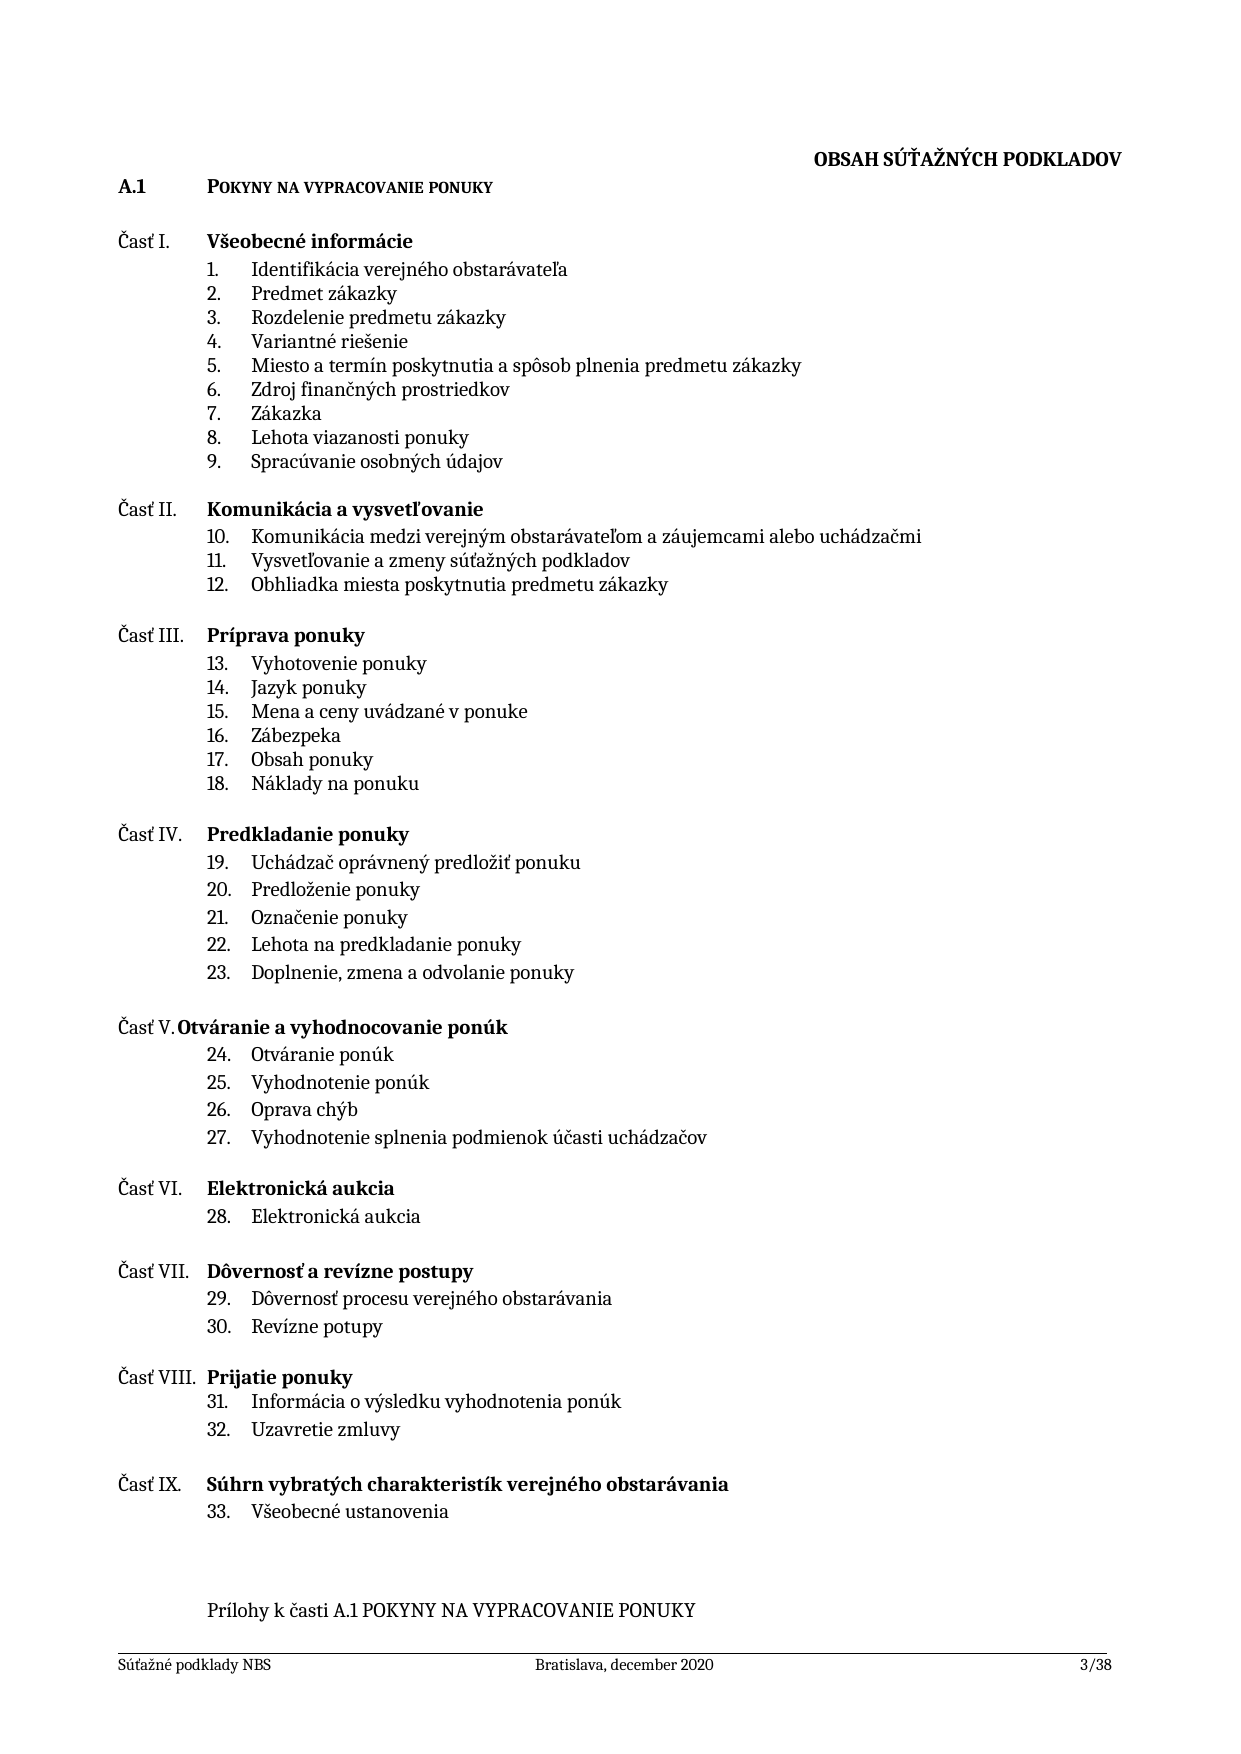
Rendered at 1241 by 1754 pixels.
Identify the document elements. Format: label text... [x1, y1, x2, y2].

subtitle Rozdelenie predmetu zákazky [207, 306, 1122, 329]
subtitle Informácia o výsledku vyhodnotenia ponúk [207, 1390, 1122, 1414]
subtitle Vyhodnotenie splnenia podmienok účasti uchádzačov [207, 1125, 1122, 1149]
subtitle Mena a ceny uvádzané v ponuke [207, 699, 1122, 723]
subtitle Vyhotovenie ponuky [207, 652, 1122, 676]
text Časť VI. Elektronická aukcia [118, 1177, 1122, 1201]
text Prílohy k časti A.1 POKYNY NA VYPRACOVANIE PONUKY [207, 1599, 1122, 1623]
subtitle Predloženie ponuky [207, 878, 1122, 902]
subtitle Zdroj finančných prostriedkov [207, 377, 1122, 401]
text OBSAH SÚŤAŽNÝCH PODKLADOV [118, 148, 1122, 172]
subtitle Otváranie ponúk [207, 1043, 1122, 1067]
text Časť VII. Dôvernosť a revízne postupy [118, 1259, 1122, 1283]
subtitle Dôvernosť procesu verejného obstarávania [207, 1287, 1122, 1311]
text Časť VIII. Prijatie ponuky [118, 1366, 1122, 1390]
subtitle Spracúvanie osobných údajov [207, 449, 1122, 473]
subtitle Elektronická aukcia [207, 1204, 1122, 1228]
subtitle Revízne potupy [207, 1314, 1122, 1338]
text Časť V. Otváranie a vyhodnocovanie ponúk [118, 1015, 1122, 1039]
subtitle Variantné riešenie [207, 329, 1122, 353]
subtitle Miesto a termín poskytnutia a spôsob plnenia predmetu zákazky [207, 353, 1122, 377]
text Časť IV. Predkladanie ponuky [118, 823, 1122, 847]
text Časť III. Príprava ponuky [118, 624, 1122, 648]
subtitle Lehota viazanosti ponuky [207, 425, 1122, 449]
text Časť II. Komunikácia a vysvetľovanie [118, 497, 1122, 521]
subtitle Oprava chýb [207, 1098, 1122, 1122]
subtitle Lehota na predkladanie ponuky [207, 933, 1122, 957]
subtitle Predmet zákazky [207, 282, 1122, 306]
text Časť I. Všeobecné informácie [118, 230, 1122, 254]
subtitle Časť IX. Súhrn vybratých charakteristík verejného obstarávania [118, 1472, 1122, 1496]
subtitle Vysvetľovanie a zmeny súťažných podkladov [207, 549, 1122, 573]
subtitle Identifikácia verejného obstarávateľa [207, 258, 1122, 282]
subtitle Komunikácia medzi verejným obstarávateľom a záujemcami alebo uchádzačmi [207, 525, 1122, 549]
subtitle Obhliadka miesta poskytnutia predmetu zákazky [207, 573, 1122, 597]
subtitle Uchádzač oprávnený predložiť ponuku [207, 850, 1122, 874]
subtitle Jazyk ponuky [207, 676, 1122, 699]
subtitle Označenie ponuky [207, 905, 1122, 929]
subtitle Vyhodnotenie ponúk [207, 1070, 1122, 1094]
subtitle Všeobecné ustanovenia [207, 1500, 1122, 1524]
subtitle Uzavretie zmluvy [207, 1417, 1122, 1441]
text A.1 Pokyny na vypracovanie ponuky [118, 175, 1122, 199]
subtitle Náklady na ponuku [207, 771, 1122, 795]
subtitle Obsah ponuky [207, 747, 1122, 771]
subtitle Zákazka [207, 401, 1122, 425]
subtitle Zábezpeka [207, 723, 1122, 747]
subtitle Doplnenie, zmena a odvolanie ponuky [207, 960, 1122, 984]
